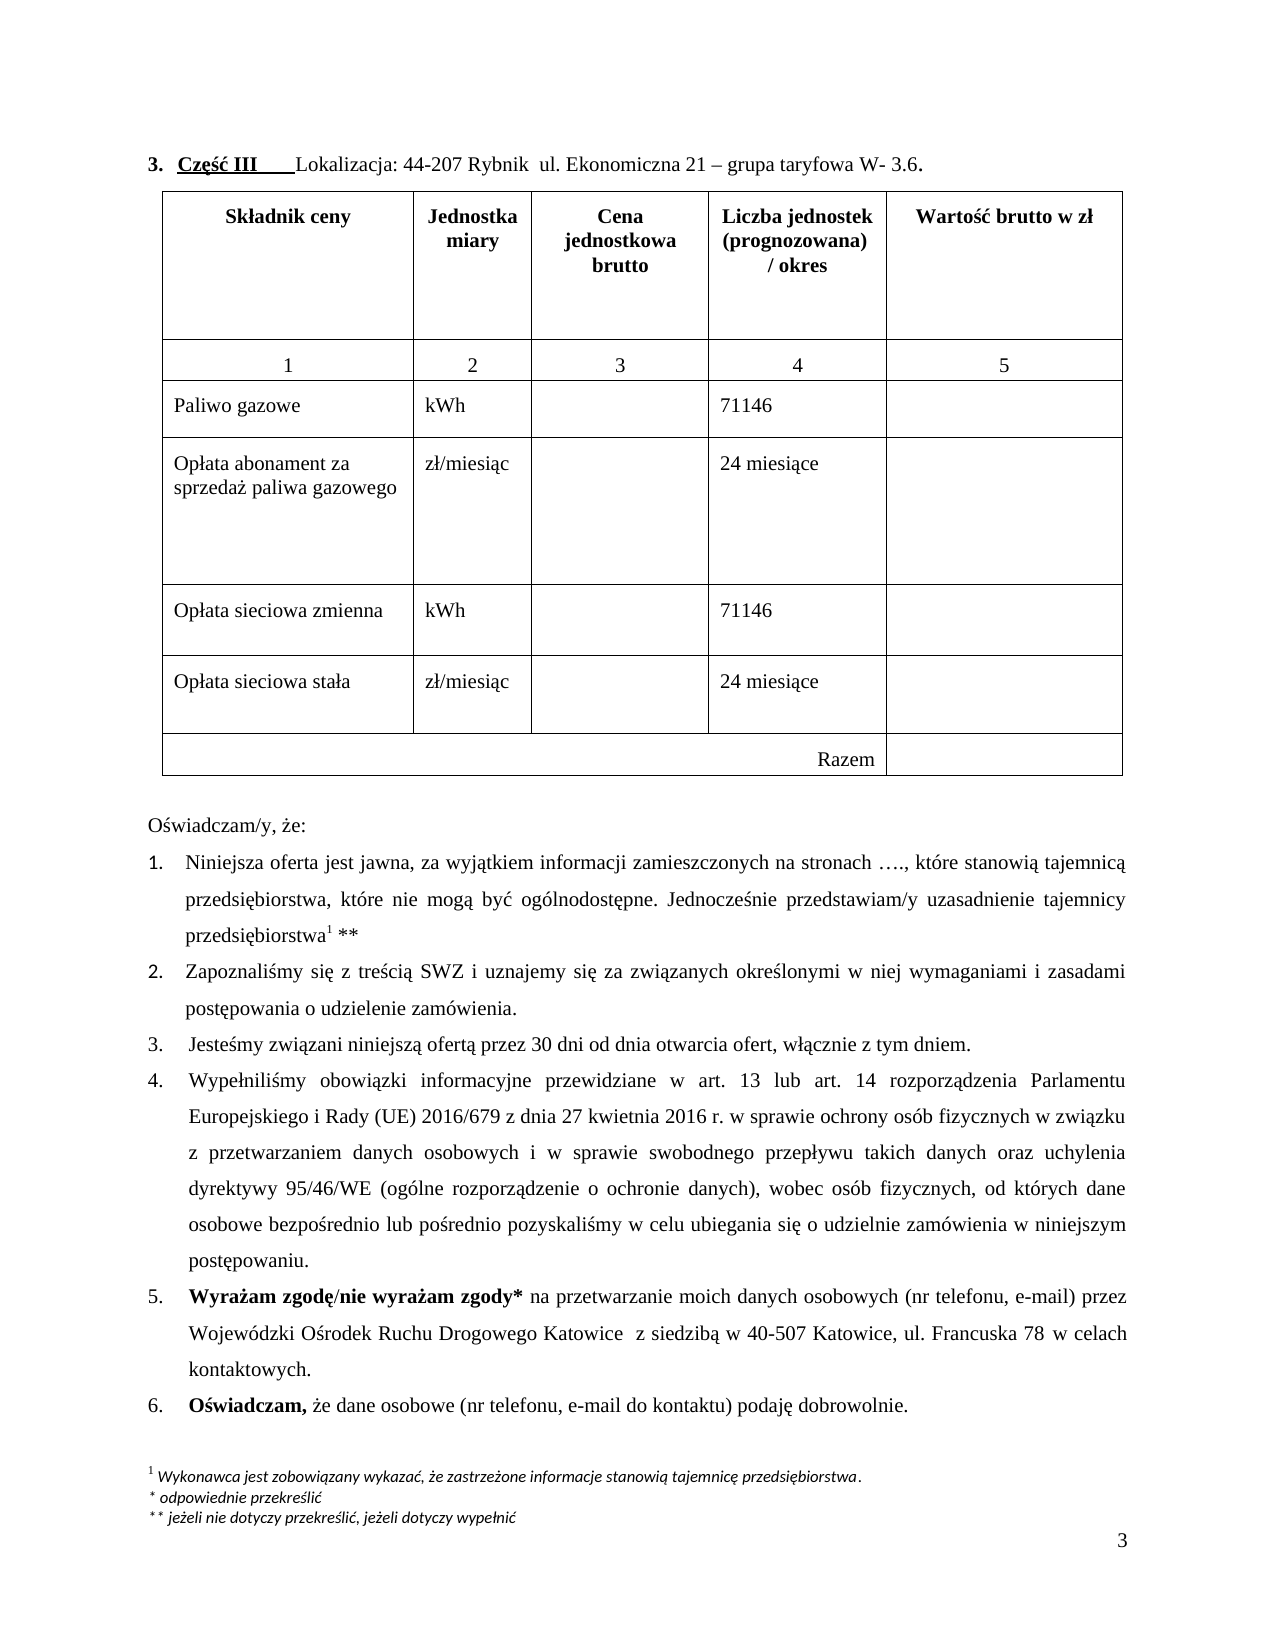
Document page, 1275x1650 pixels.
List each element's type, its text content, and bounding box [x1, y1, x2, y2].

table_cell [887, 734, 1122, 774]
table_cell 2 [414, 340, 531, 379]
text Oświadczam/y, że: [148, 813, 1127, 837]
table_cell [532, 585, 708, 655]
table_cell 71146 [709, 585, 886, 655]
table_cell kWh [414, 585, 531, 655]
table_cell 1 [163, 340, 413, 379]
list Wyrażam zgodę/nie wyrażam zgody* na przetwarzanie moich danych osobowych (nr telefonu, e-mail) przez Wojewódzki Ośrodek Ruchu Drogowego Katowice z siedzibą w 40-507 Katowice, ul. Francuska 78 w celach kontaktowych. [148, 1284, 1127, 1381]
table_cell 71146 [709, 381, 886, 437]
table_header Wartość brutto w zł [887, 192, 1122, 339]
table_cell 4 [709, 340, 886, 379]
list Jesteśmy związani niniejszą ofertą przez 30 dni od dnia otwarcia ofert, włącznie z tym dniem. [148, 1032, 1127, 1056]
table_cell zł/miesiąc [414, 438, 531, 584]
table_cell 5 [887, 340, 1122, 379]
table_cell Opłata sieciowa stała [163, 656, 413, 733]
table_cell [887, 381, 1122, 437]
table_cell Razem [163, 734, 886, 774]
table_cell 24 miesiące [709, 438, 886, 584]
table_header Liczba jednostek (prognozowana) / okres [709, 192, 886, 339]
table_cell 3 [532, 340, 708, 379]
table_cell [887, 585, 1122, 655]
table_cell 24 miesiące [709, 656, 886, 733]
table_cell [532, 656, 708, 733]
list Wypełniliśmy obowiązki informacyjne przewidziane w art. 13 lub art. 14 rozporządzenia Parlamentu Europejskiego i Rady (UE) 2016/679 z dnia 27 kwietnia 2016 r. w sprawie ochrony osób fizycznych w związku z przetwarzaniem danych osobowych i w sprawie swobodnego przepływu takich danych oraz uchylenia dyrektywy 95/46/WE (ogólne rozporządzenie o ochronie danych), wobec osób fizycznych, od których dane osobowe bezpośrednio lub pośrednio pozyskaliśmy w celu ubiegania się o udzielnie zamówienia w niniejszym postępowaniu. [148, 1068, 1127, 1272]
list Część III Lokalizacja: 44-207 Rybnik ul. Ekonomiczna 21 – grupa taryfowa W- 3.6. [148, 148, 1127, 176]
table_cell kWh [414, 381, 531, 437]
table_header Składnik ceny [163, 192, 413, 339]
list Oświadczam, że dane osobowe (nr telefonu, e-mail do kontaktu) podaję dobrowolnie. [148, 1392, 1127, 1417]
table_cell Paliwo gazowe [163, 381, 413, 437]
table_cell Opłata abonament za sprzedaż paliwa gazowego [163, 438, 413, 584]
table_cell [887, 438, 1122, 584]
table_cell Opłata sieciowa zmienna [163, 585, 413, 655]
table_header Jednostka miary [414, 192, 531, 339]
table_cell zł/miesiąc [414, 656, 531, 733]
list Zapoznaliśmy się z treścią SWZ i uznajemy się za związanych określonymi w niej wymaganiami i zasadami postępowania o udzielenie zamówienia. [148, 959, 1127, 1020]
table_header Cena jednostkowa brutto [532, 192, 708, 339]
table_cell [532, 381, 708, 437]
table_cell [532, 438, 708, 584]
list Niniejsza oferta jest jawna, za wyjątkiem informacji zamieszczonych na stronach …., które stanowią tajemnicą przedsiębiorstwa, które nie mogą być ogólnodostępne. Jednocześnie przedstawiam/y uzasadnienie tajemnicy przedsiębiorstwa ** [148, 849, 1127, 947]
table_cell [887, 656, 1122, 733]
